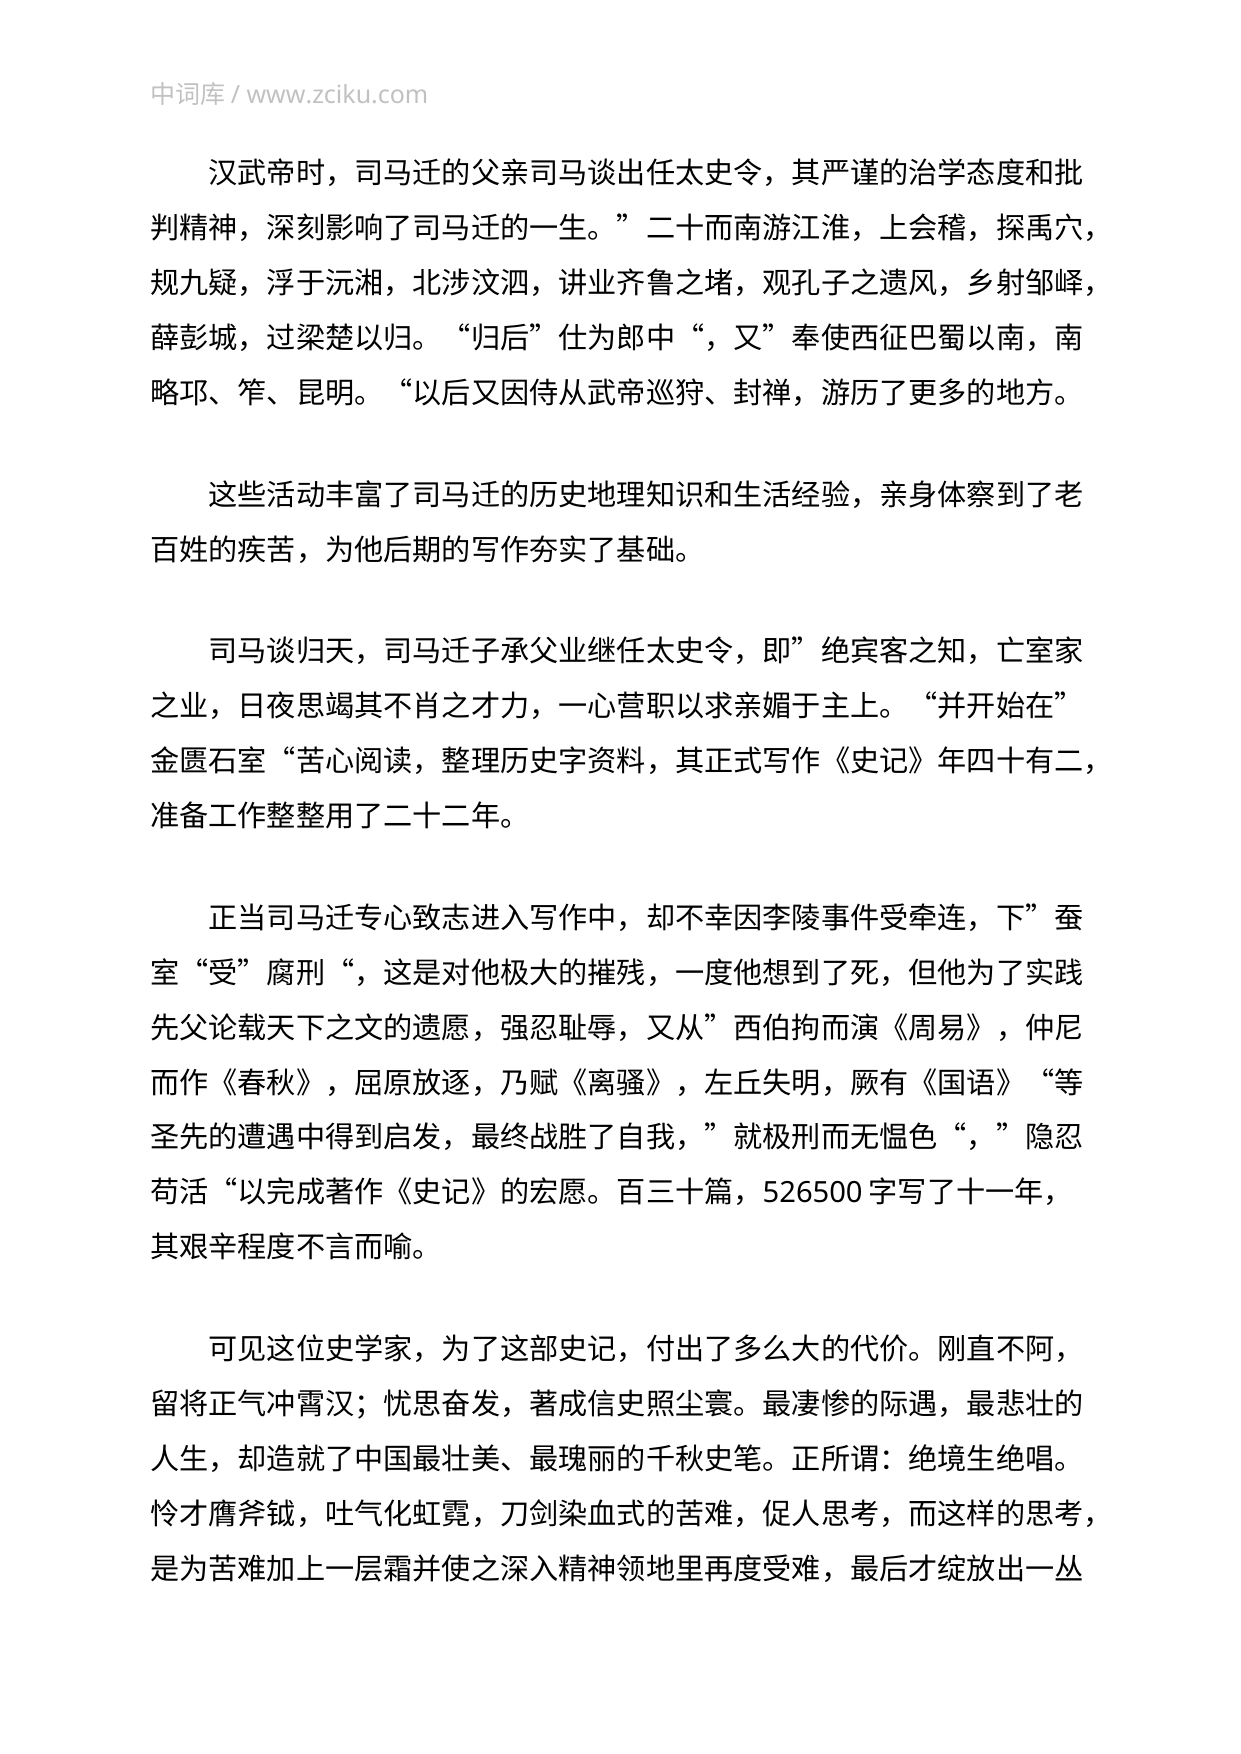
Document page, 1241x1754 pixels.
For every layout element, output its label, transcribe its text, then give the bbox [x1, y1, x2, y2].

text 汉武帝时，司马迁的父亲司马谈出任太史令，其严谨的治学态度和批判精神，深刻影响了司马迁的一生。”二十而南游江淮，上会稽，探禹穴，规九疑，浮于沅湘，北涉汶泗，讲业齐鲁之堵，观孔子之遗风，乡射邹峄，薛彭城，过梁楚以归。“归后”仕为郎中“，又”奉使西征巴蜀以南，南略邛、笮、昆明。“以后又因侍从武帝巡狩、封禅，游历了更多的地方。 [150, 150, 1090, 412]
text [150, 1326, 1090, 1588]
text 这些活动丰富了司马迁的历史地理知识和生活经验，亲身体察到了老百姓的疾苦，为他后期的写作夯实了基础。 [150, 471, 1090, 568]
text 司马谈归天，司马迁子承父业继任太史令，即”绝宾客之知，亡室家之业，日夜思竭其不肖之才力，一心营职以求亲媚于主上。“并开始在”金匮石室“苦心阅读，整理历史字资料，其正式写作《史记》年四十有二，准备工作整整用了二十二年。 [150, 628, 1090, 835]
text 正当司马迁专心致志进入写作中，却不幸因李陵事件受牵连，下”蚕室“受”腐刑“，这是对他极大的摧残，一度他想到了死，但他为了实践先父论载天下之文的遗愿，强忍耻辱，又从”西伯拘而演《周易》，仲尼而作《春秋》，屈原放逐，乃赋《离骚》，左丘失明，厥有《国语》“等圣先的遭遇中得到启发，最终战胜了自我，”就极刑而无愠色“，”隐忍苟活“以完成著作《史记》的宏愿。百三十篇，526500字写了十一年，其艰辛程度不言而喻。 [150, 894, 1090, 1266]
